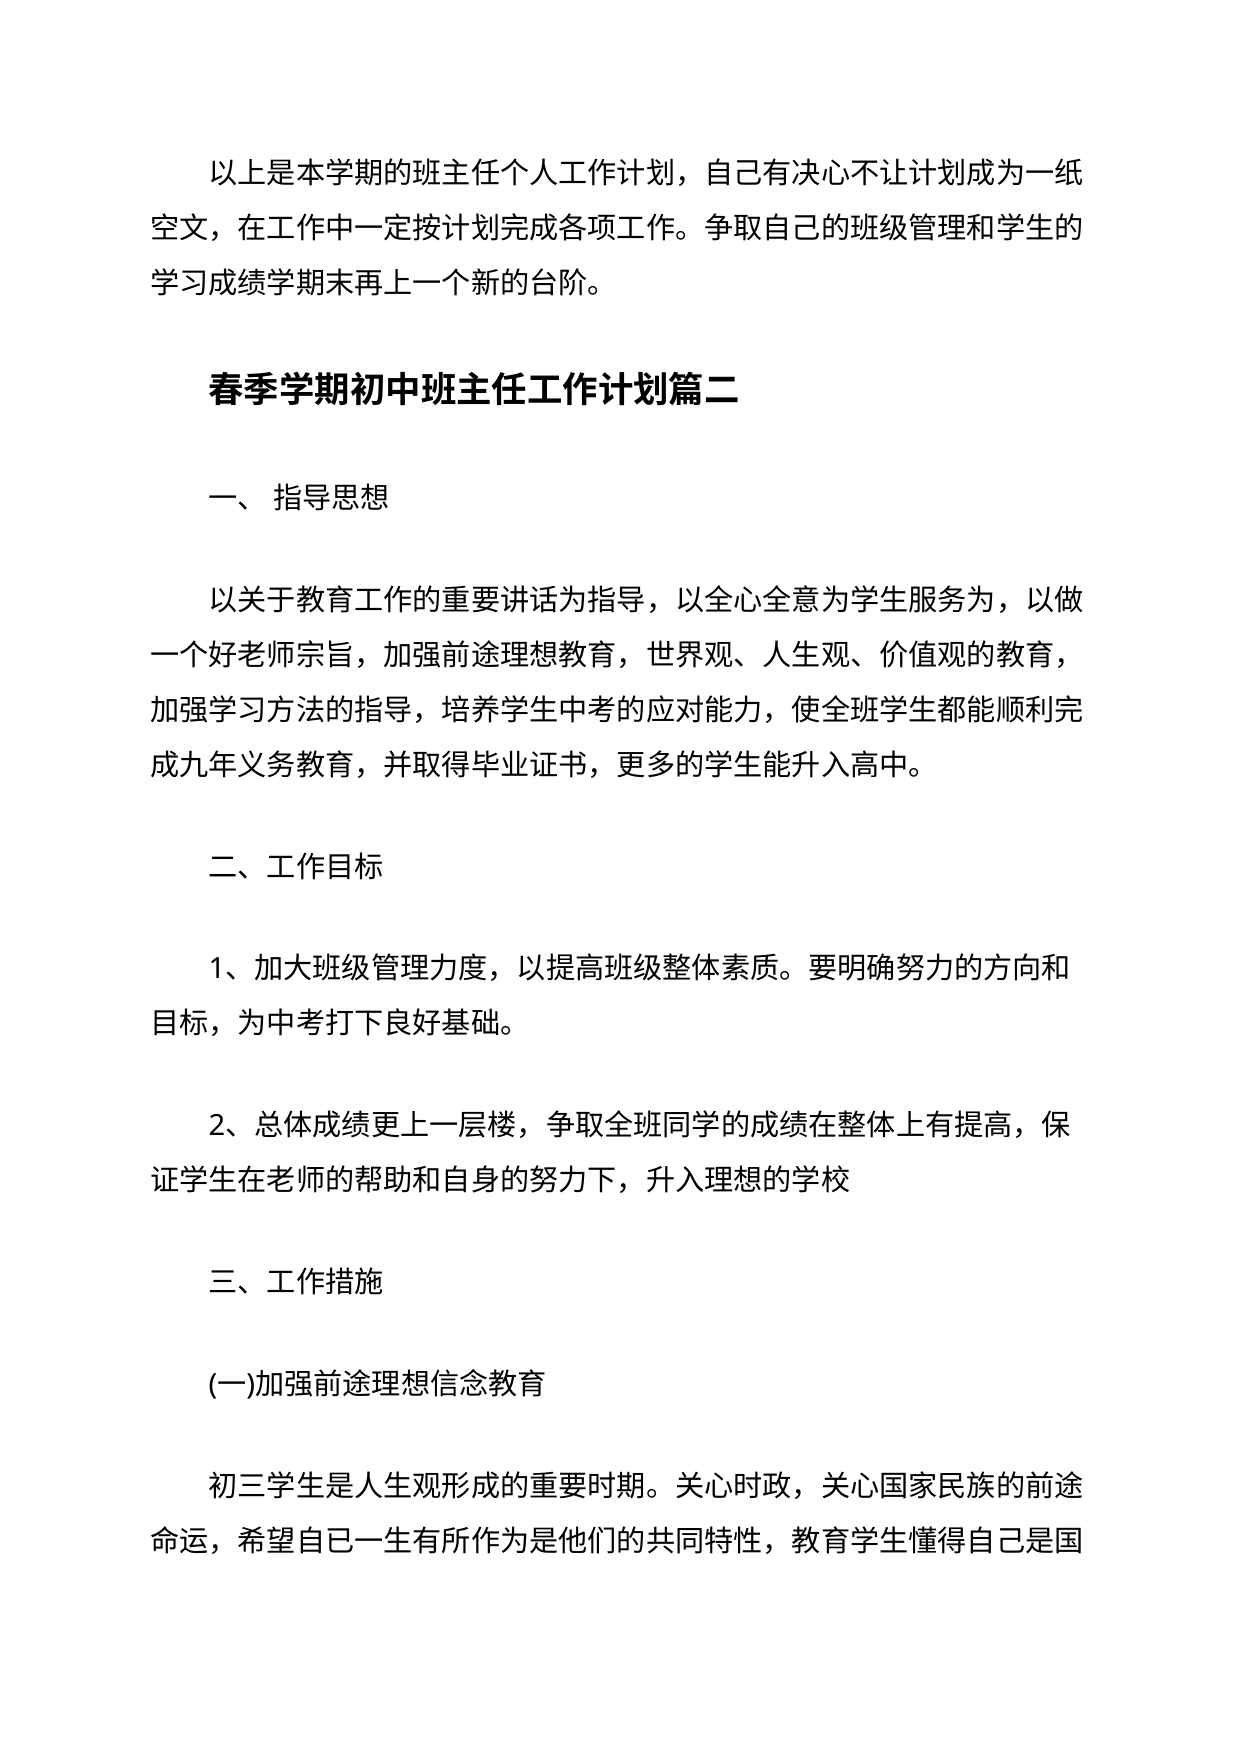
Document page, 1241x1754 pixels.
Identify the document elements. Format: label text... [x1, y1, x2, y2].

text (一)加强前途理想信念教育 [150, 1360, 1090, 1403]
text 1、加大班级管理力度，以提高班级整体素质。要明确努力的方向和目标，为中考打下良好基础。 [150, 945, 1090, 1042]
text 以上是本学期的班主任个人工作计划，自己有决心不让计划成为一纸空文，在工作中一定按计划完成各项工作。争取自己的班级管理和学生的学习成绩学期末再上一个新的台阶。 [150, 150, 1090, 302]
text 三、工作措施 [150, 1258, 1090, 1301]
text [150, 1462, 1090, 1559]
text 以关于教育工作的重要讲话为指导，以全心全意为学生服务为，以做一个好老师宗旨，加强前途理想教育，世界观、人生观、价值观的教育，加强学习方法的指导，培养学生中考的应对能力，使全班学生都能顺利完成九年义务教育，并取得毕业证书，更多的学生能升入高中。 [150, 577, 1090, 784]
text 春季学期初中班主任工作计划篇二 [150, 362, 1090, 413]
text 二、工作目标 [150, 843, 1090, 886]
text 一、 指导思想 [150, 475, 1090, 517]
text 2、总体成绩更上一层楼，争取全班同学的成绩在整体上有提高，保证学生在老师的帮助和自身的努力下，升入理想的学校 [150, 1102, 1090, 1199]
